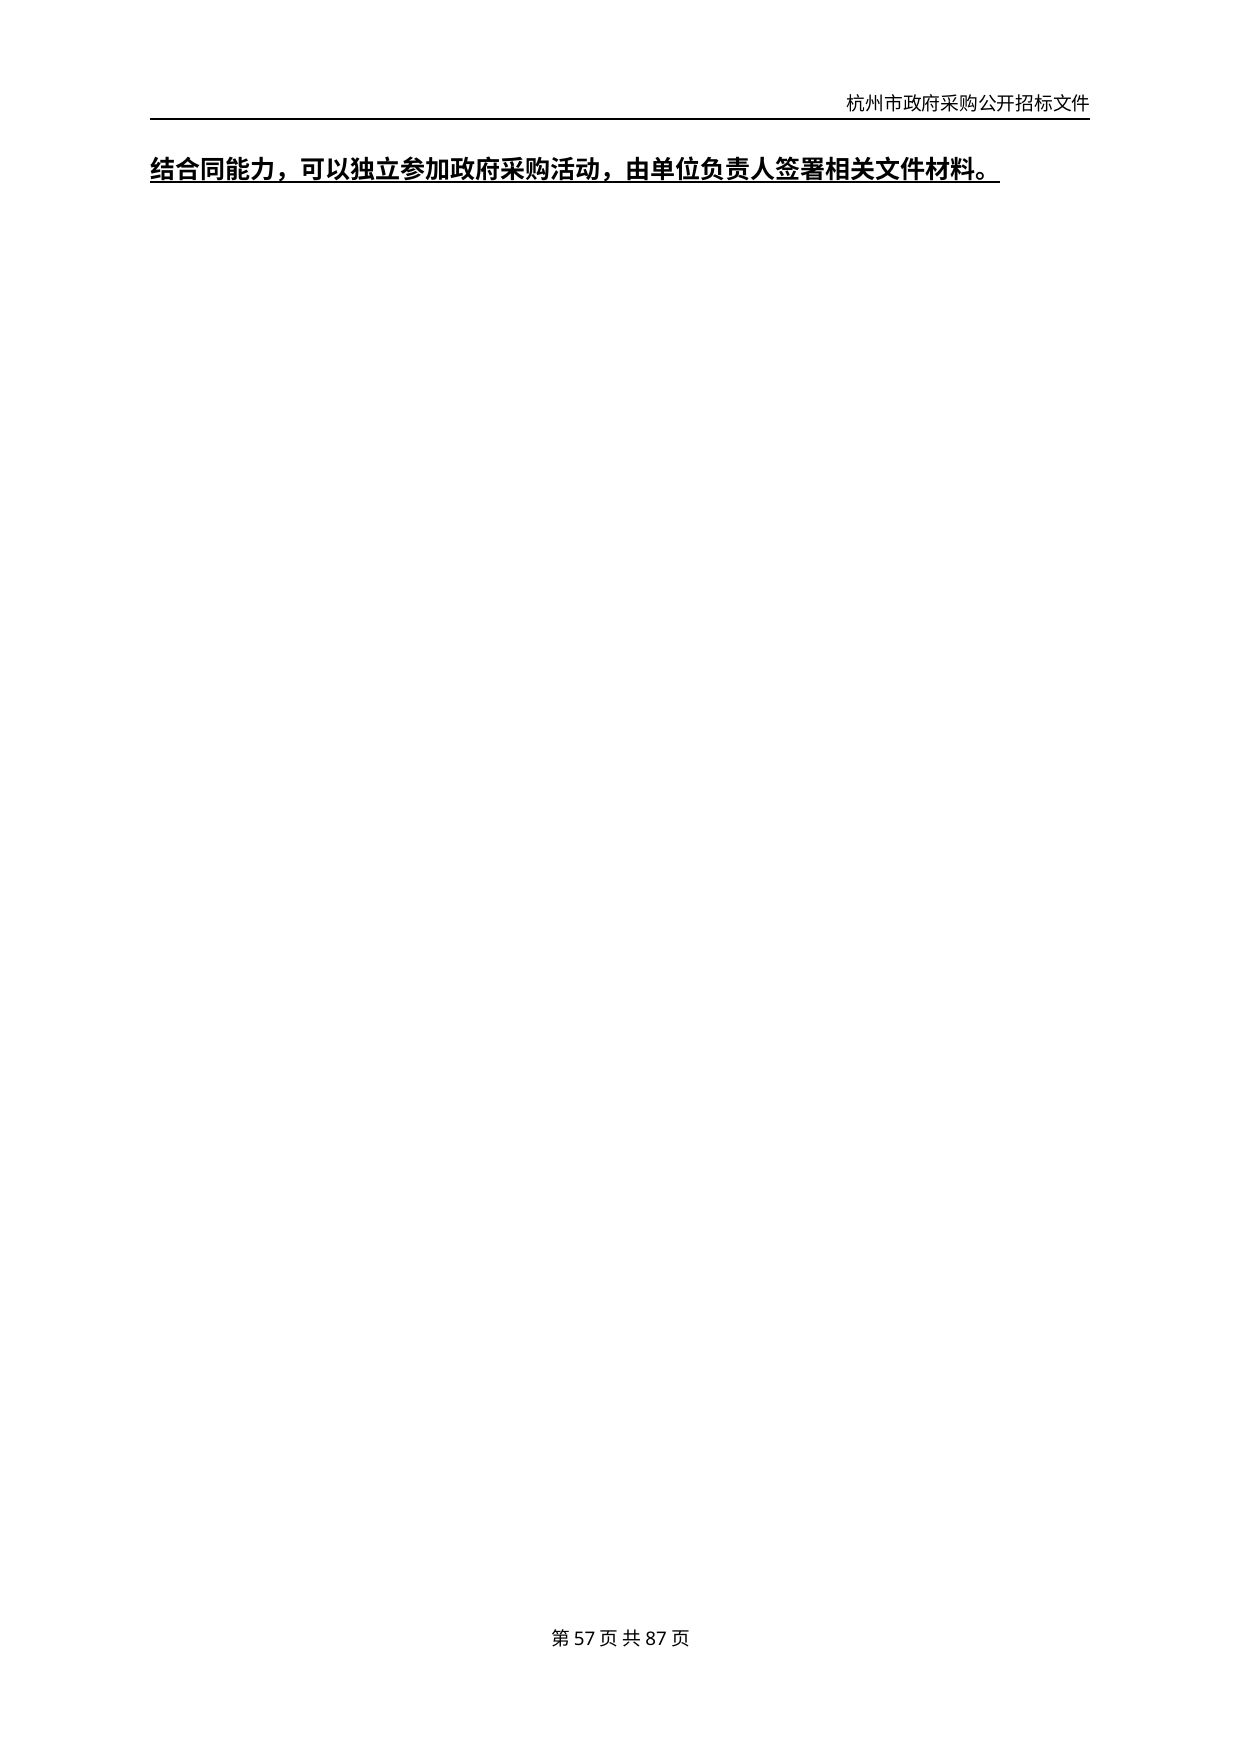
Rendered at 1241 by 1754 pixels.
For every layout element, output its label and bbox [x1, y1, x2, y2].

text [150, 150, 1090, 186]
